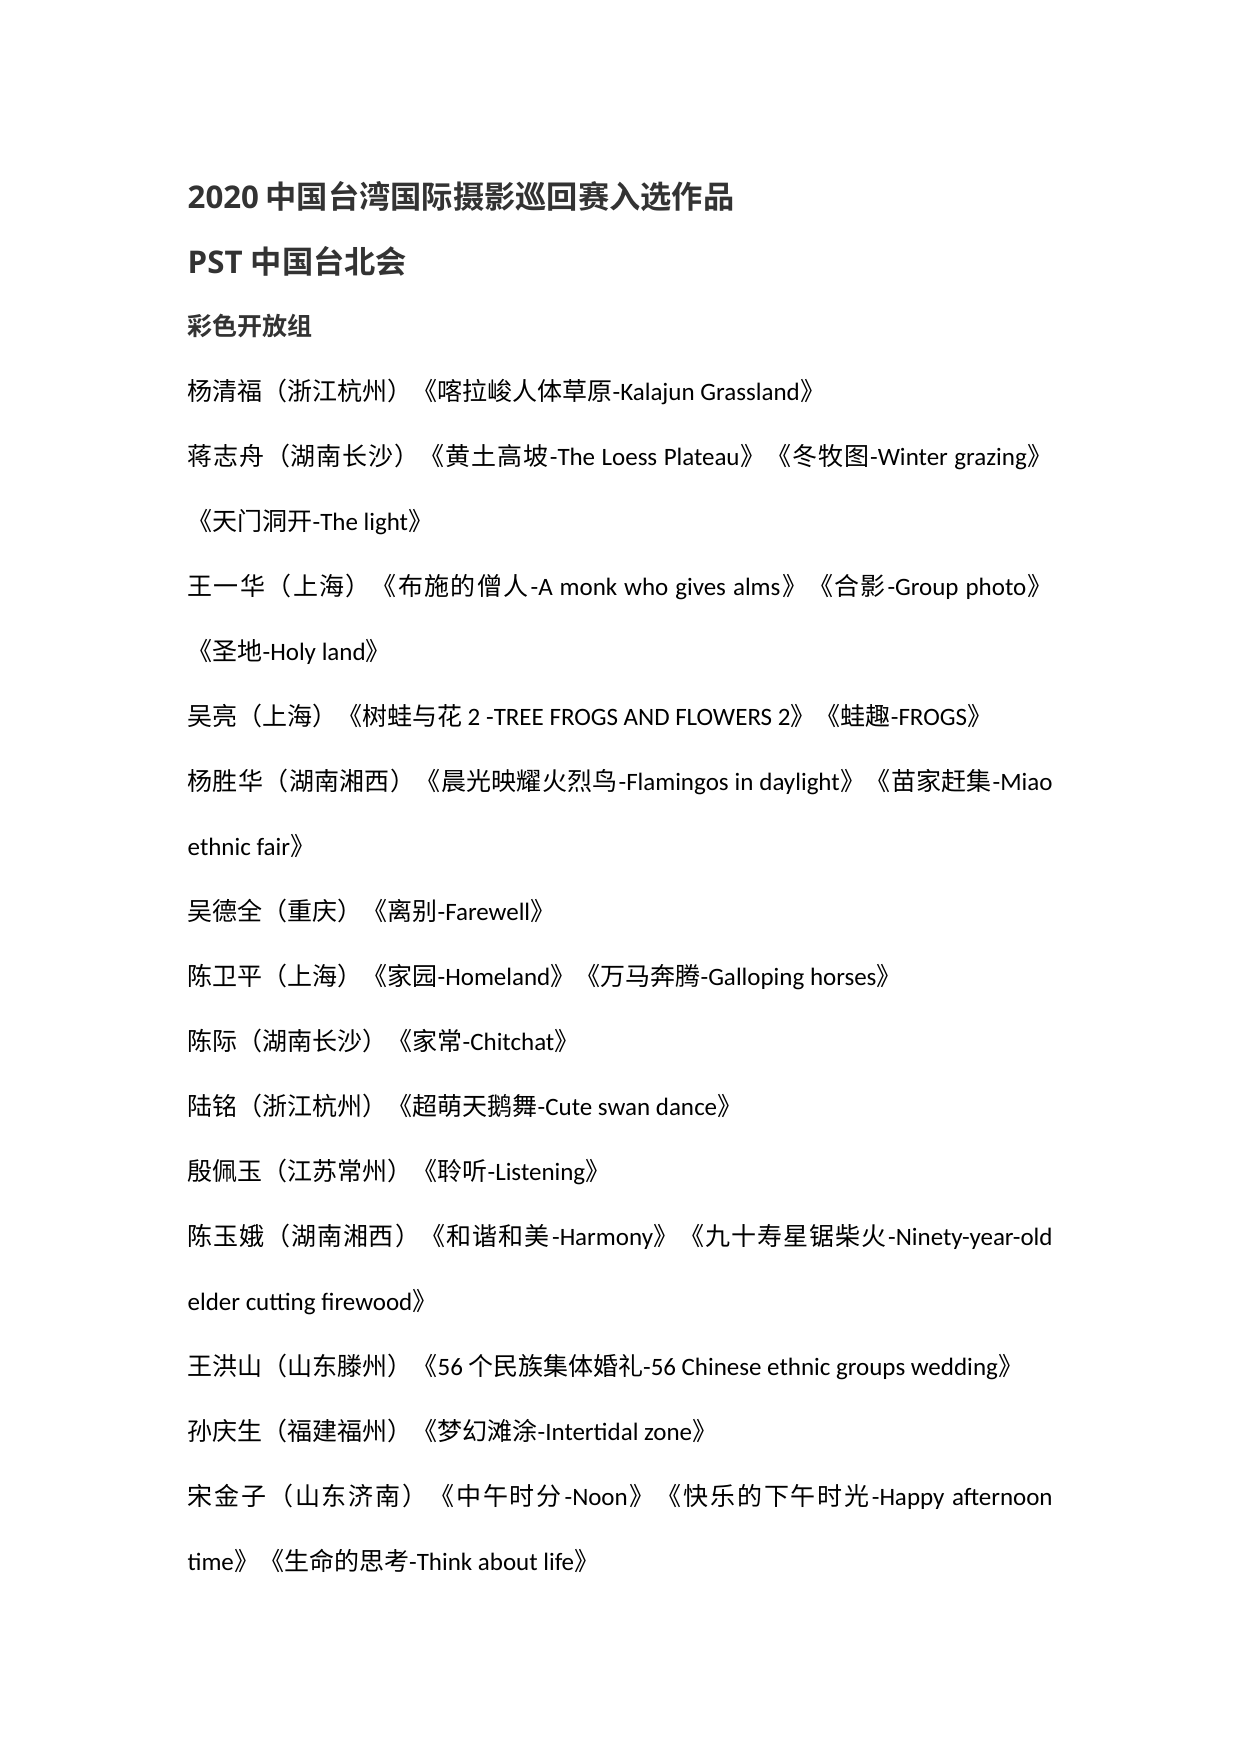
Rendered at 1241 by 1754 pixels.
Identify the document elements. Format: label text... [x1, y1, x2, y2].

text 陈卫平（上海）《家园-Homeland》《万马奔腾-Galloping horses》 [187, 942, 1053, 1007]
text 宋金子（山东济南）《中午时分-Noon》《快乐的下午时光-Happy afternoon time》《生命的思考-Think about life》 [187, 1462, 1053, 1592]
text PST 中国台北会 [187, 227, 1053, 292]
text 陈玉娥（湖南湘西）《和谐和美-Harmony》《九十寿星锯柴火-Ninety-year-old elder cutting firewood》 [187, 1202, 1053, 1332]
text 蒋志舟（湖南长沙）《黄土高坡-The Loess Plateau》《冬牧图-Winter grazing》《天门洞开-The light》 [187, 422, 1053, 552]
text 孙庆生（福建福州）《梦幻滩涂-Intertidal zone》 [187, 1397, 1053, 1462]
text 殷佩玉（江苏常州）《聆听-Listening》 [187, 1137, 1053, 1202]
text 彩色开放组 [187, 292, 1053, 357]
text 吴亮（上海）《树蛙与花2 -TREE FROGS AND FLOWERS 2》《蛙趣-FROGS》 [187, 682, 1053, 747]
text 王一华（上海）《布施的僧人-A monk who gives alms》《合影-Group photo》《圣地-Holy land》 [187, 552, 1053, 682]
text 陈际（湖南长沙）《家常-Chitchat》 [187, 1007, 1053, 1072]
text 2020中国台湾国际摄影巡回赛入选作品 [187, 162, 1053, 227]
text 杨胜华（湖南湘西）《晨光映耀火烈鸟-Flamingos in daylight》《苗家赶集-Miao ethnic fair》 [187, 747, 1053, 877]
text 吴德全（重庆）《离别-Farewell》 [187, 877, 1053, 942]
text 杨清福（浙江杭州）《喀拉峻人体草原-Kalajun Grassland》 [187, 357, 1053, 422]
text 陆铭（浙江杭州）《超萌天鹅舞-Cute swan dance》 [187, 1072, 1053, 1137]
text 王洪山（山东滕州）《56个民族集体婚礼-56 Chinese ethnic groups wedding》 [187, 1332, 1053, 1397]
